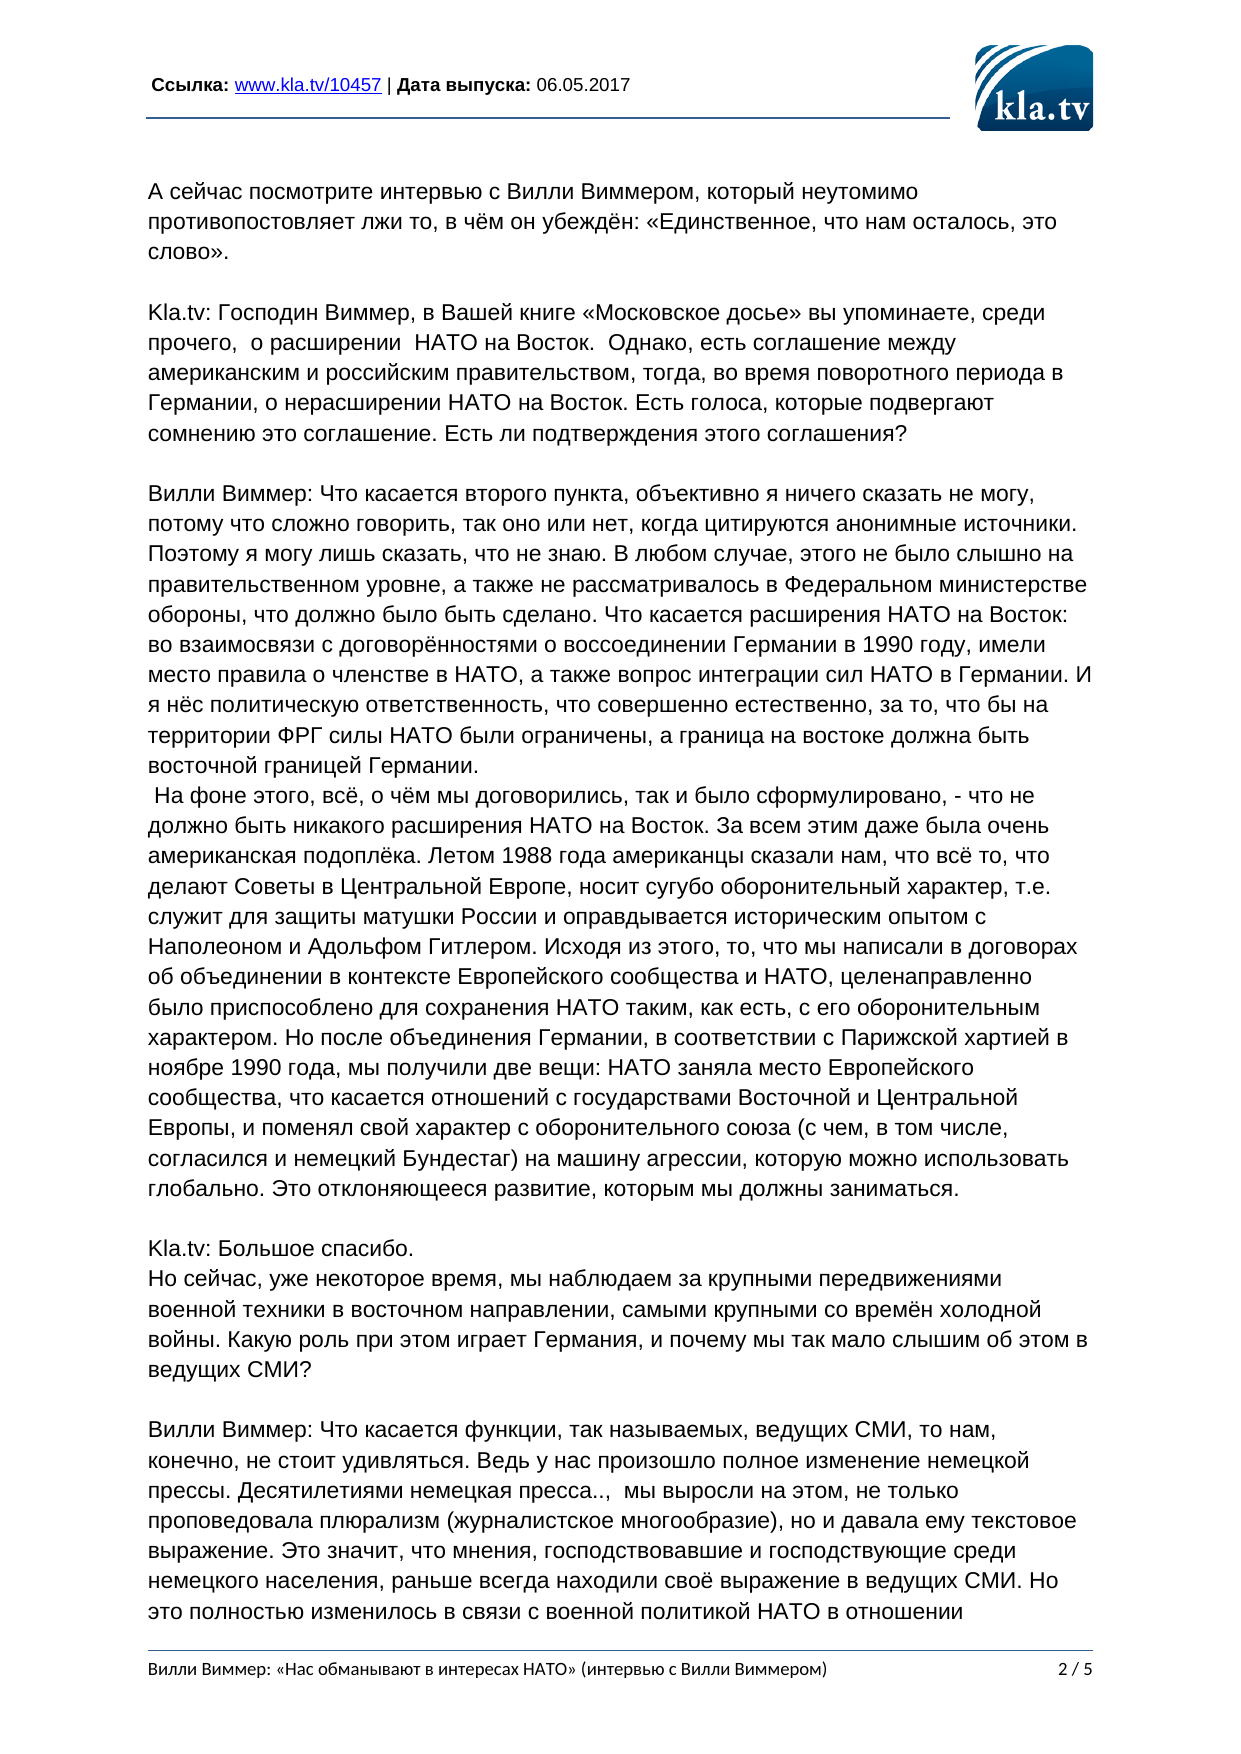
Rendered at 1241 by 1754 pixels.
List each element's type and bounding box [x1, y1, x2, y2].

text [148, 148, 1093, 1624]
